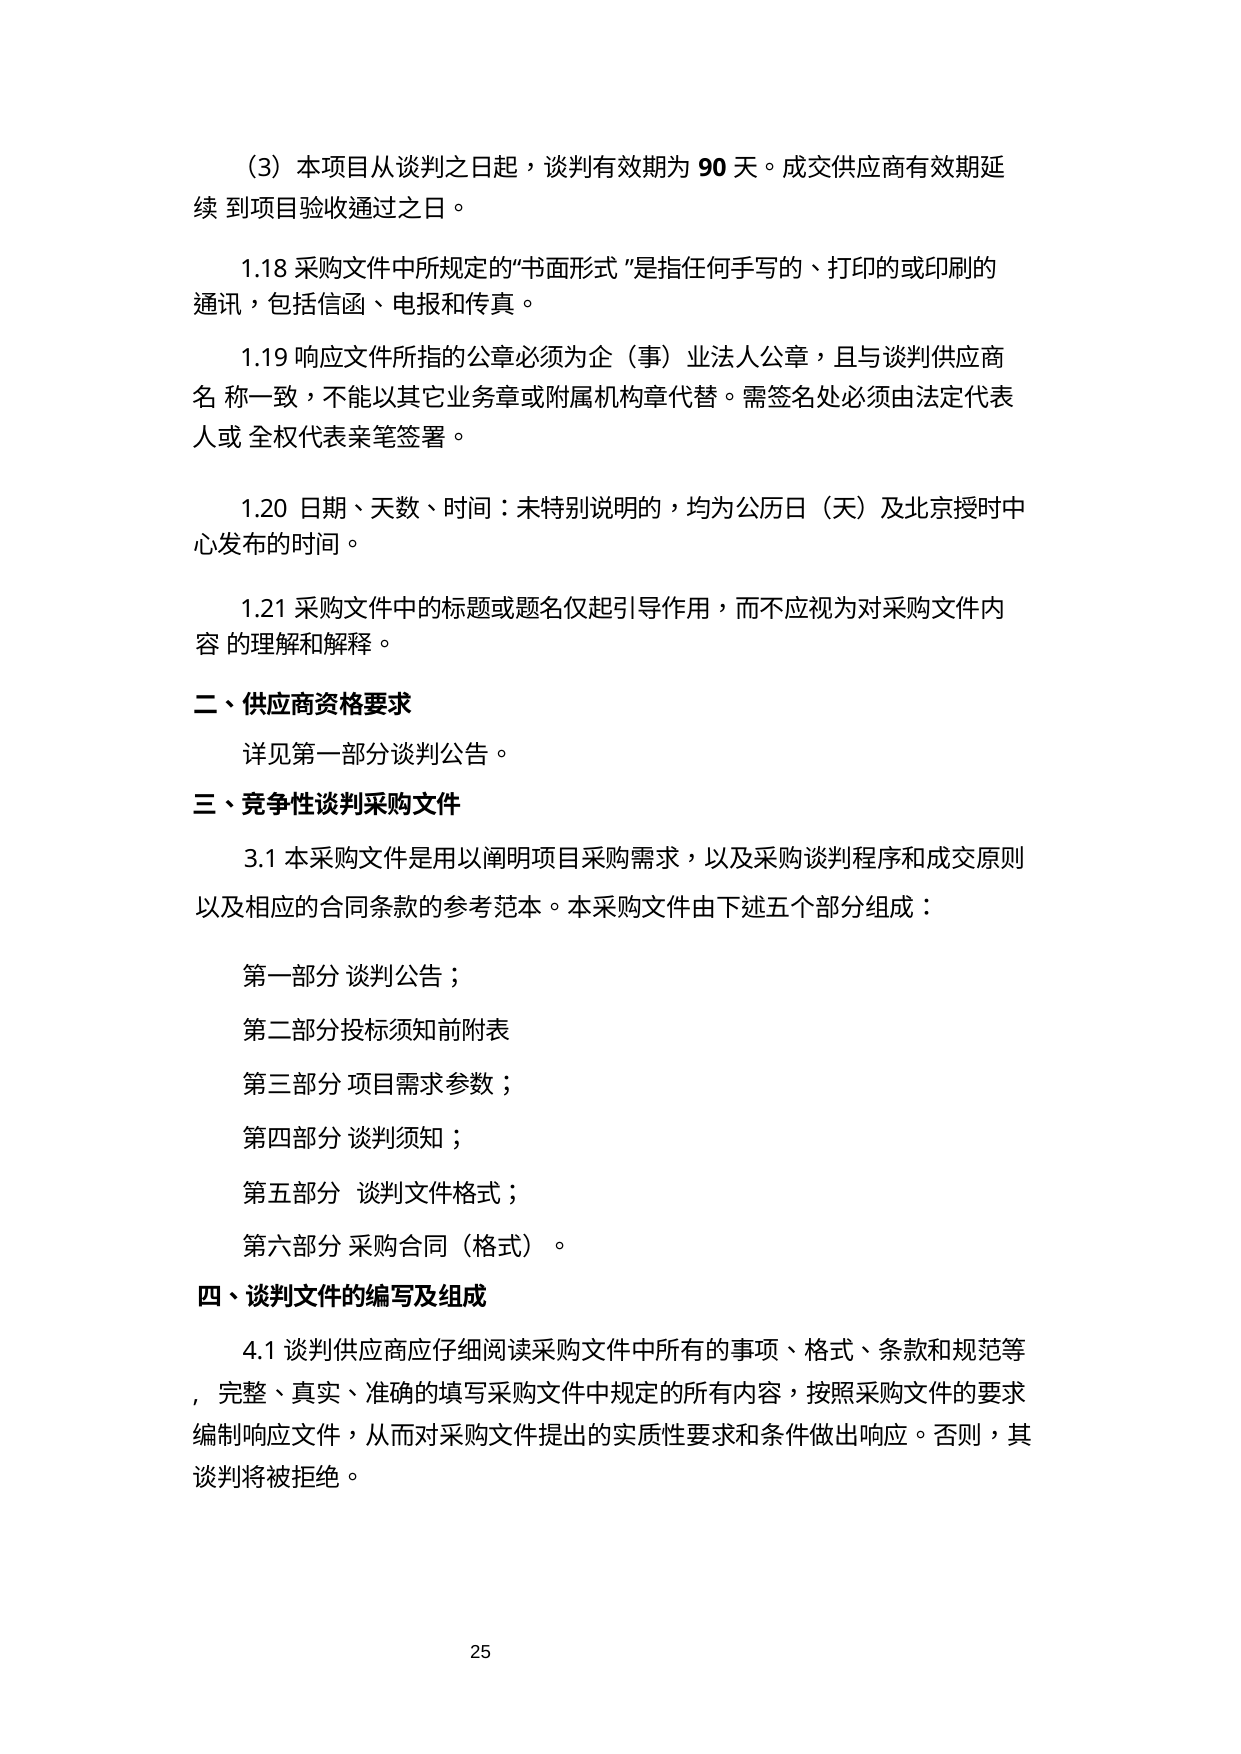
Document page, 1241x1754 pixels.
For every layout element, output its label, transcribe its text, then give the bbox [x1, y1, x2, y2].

text 1.21 采购文件中的标题或题名仅起引导作用，而不应视为对采购文件内容 的理解和解释。 [195, 591, 1028, 661]
text 第六部分 采购合同（格式）。 [243, 1229, 1052, 1262]
text 1.20 日期、天数、时间：未特别说明的，均为公历日（天）及北京授时中 心发布的时间。 [193, 491, 1028, 561]
text 1.19 响应文件所指的公章必须为企（事）业法人公章，且与谈判供应商名 称一致，不能以其它业务章或附属机构章代替。需签名处必须由法定代表人或 全权代表亲笔签署。 [192, 340, 1028, 454]
text 1.18 采购文件中所规定的“书面形式 ”是指任何手写的、打印的或印刷的 通讯，包括信函、电报和传真。 [193, 250, 1028, 320]
text 二、供应商资格要求 [193, 689, 1052, 720]
text 第二部分投标须知前附表 [243, 1013, 1052, 1046]
text 3.1 本采购文件是用以阐明项目采购需求，以及采购谈判程序和成交原则 以及相应的合同条款的参考范本。本采购文件由下述五个部分组成： [195, 841, 1028, 924]
text 四、谈判文件的编写及组成 [197, 1281, 1052, 1312]
text 三、竞争性谈判采购文件 [193, 789, 1052, 820]
text 第三部分 项目需求参数； [243, 1067, 1052, 1100]
text 第一部分 谈判公告； [243, 961, 1052, 991]
text 4.1 谈判供应商应仔细阅读采购文件中所有的事项、格式、条款和规范等 , 完整、真实、准确的填写采购文件中规定的所有内容，按照采购文件的要求 编制响应文件，从而对采购文件提出的实质性要求和条件做出响应。否则，其 谈判将被拒绝。 [192, 1333, 1040, 1494]
text 第四部分 谈判须知； [243, 1122, 1052, 1154]
text 第五部分 谈判文件格式； [243, 1176, 1052, 1209]
text （3）本项目从谈判之日起，谈判有效期为 90 天。成交供应商有效期延续 到项目验收通过之日。 [194, 150, 1027, 225]
text 详见第一部分谈判公告。 [242, 739, 1052, 770]
